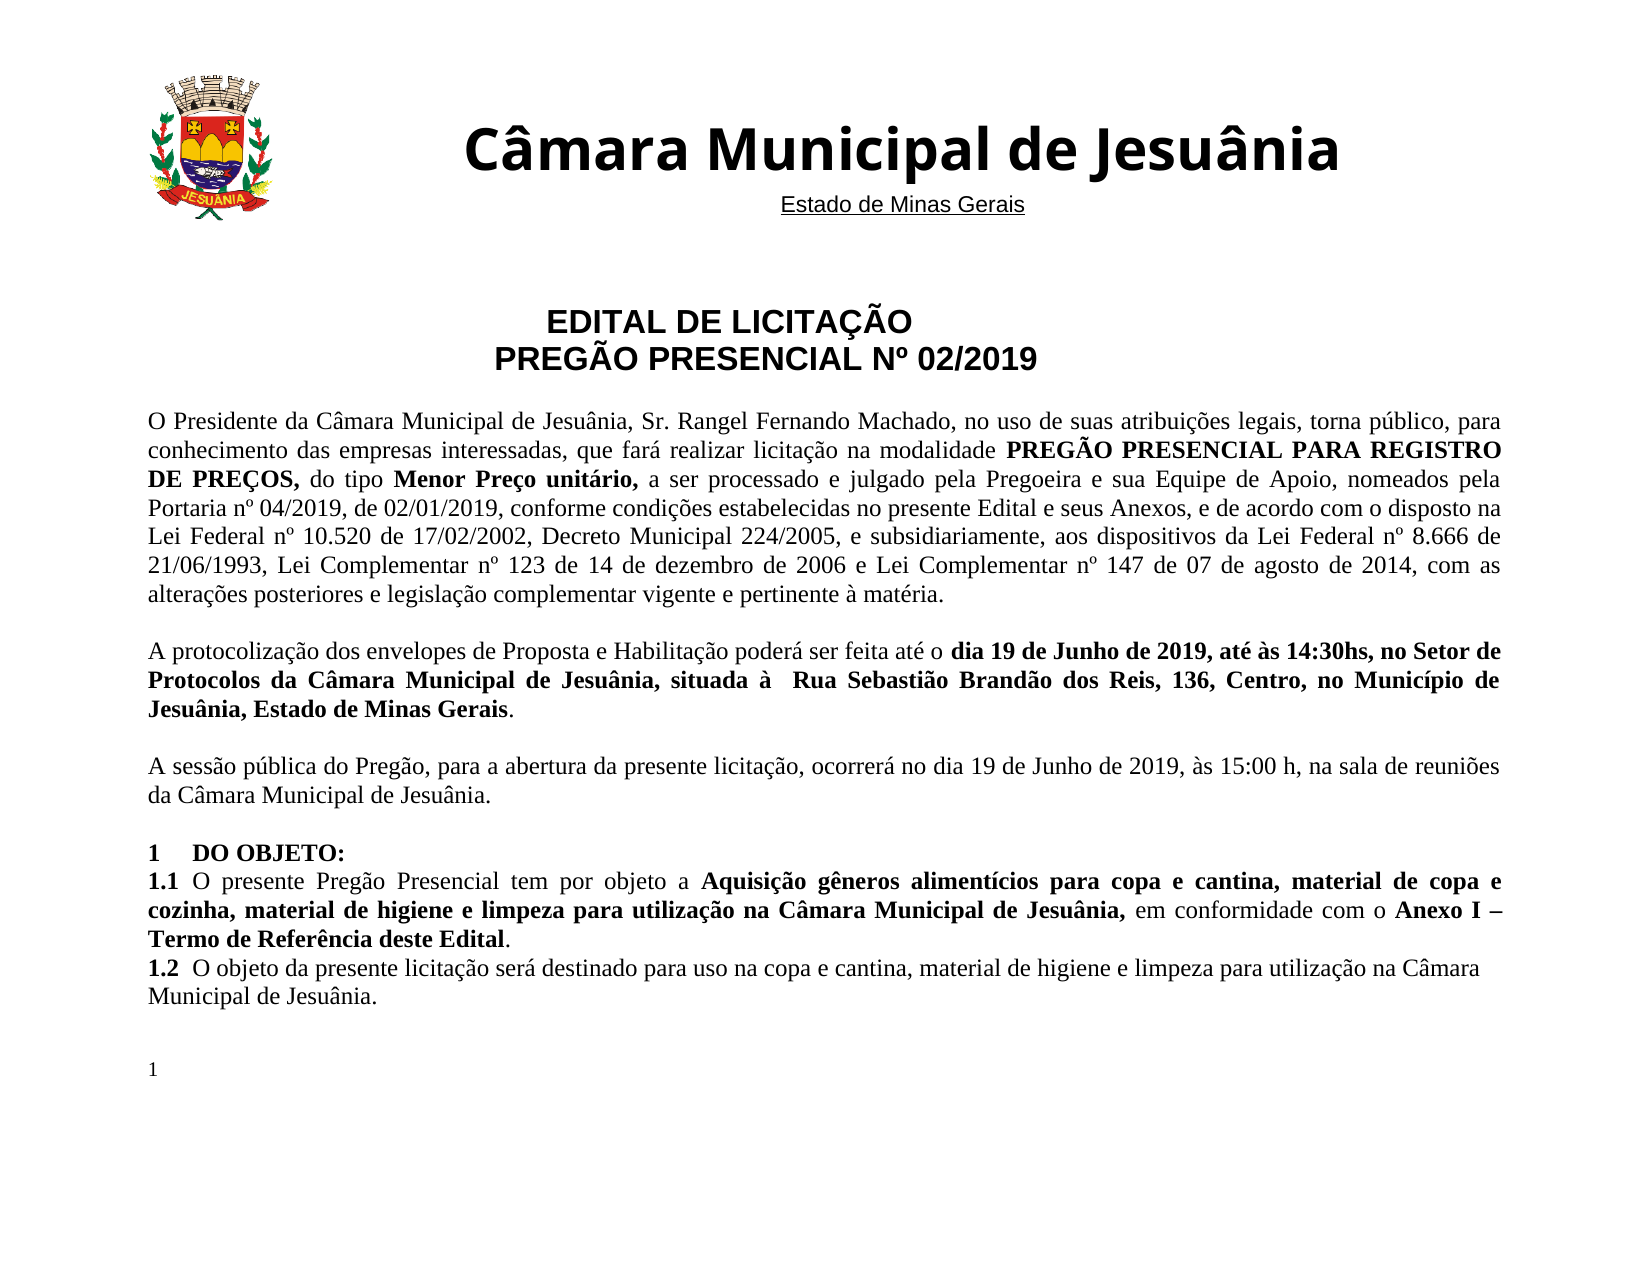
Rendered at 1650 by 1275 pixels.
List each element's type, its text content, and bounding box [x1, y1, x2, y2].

text A protocolização dos envelopes de Proposta e Habilitação poderá ser feita até o dia 19 de Junho de 2019, até às 14:30hs, no Setor de Protocolos da Câmara Municipal de Jesuânia, situada à Rua Sebastião Brandão dos Reis, 136, Centro, no Município de Jesuânia, Estado de Minas Gerais. [148, 636, 1502, 723]
text EDITAL DE LICITAÇÃO [546, 302, 1502, 340]
list O objeto da presente licitação será destinado para uso na copa e cantina, material de higiene e limpeza para utilização na Câmara Municipal de Jesuânia. [148, 953, 1502, 1010]
text O Presidente da Câmara Municipal de Jesuânia, Sr. Rangel Fernando Machado, no uso de suas atribuições legais, torna público, para conhecimento das empresas interessadas, que fará realizar licitação na modalidade PREGÃO PRESENCIAL PARA REGISTRO DE PREÇOS, do tipo Menor Preço unitário, a ser processado e julgado pela Pregoeira e sua Equipe de Apoio, nomeados pela Portaria nº 04/2019, de 02/01/2019, conforme condições estabelecidas no presente Edital e seus Anexos, e de acordo com o disposto na Lei Federal nº 10.520 de 17/02/2002, Decreto Municipal 224/2005, e subsidiariamente, aos dispositivos da Lei Federal nº 8.666 de 21/06/1993, Lei Complementar nº 123 de 14 de dezembro de 2006 e Lei Complementar nº 147 de 07 de agosto de 2014, com as alterações posteriores e legislação complementar vigente e pertinente à matéria. [148, 406, 1502, 608]
text PREGÃO PRESENCIAL Nº 02/2019 [494, 340, 1502, 378]
list O presente Pregão Presencial tem por objeto a Aquisição gêneros alimentícios para copa e cantina, material de copa e cozinha, material de higiene e limpeza para utilização na Câmara Municipal de Jesuânia, em conformidade com o Anexo I – Termo de Referência deste Edital. [148, 866, 1502, 953]
list DO OBJETO: [148, 838, 1502, 866]
text A sessão pública do Pregão, para a abertura da presente licitação, ocorrerá no dia 19 de Junho de 2019, às 15:00 h, na sala de reuniões da Câmara Municipal de Jesuânia. [148, 751, 1502, 809]
